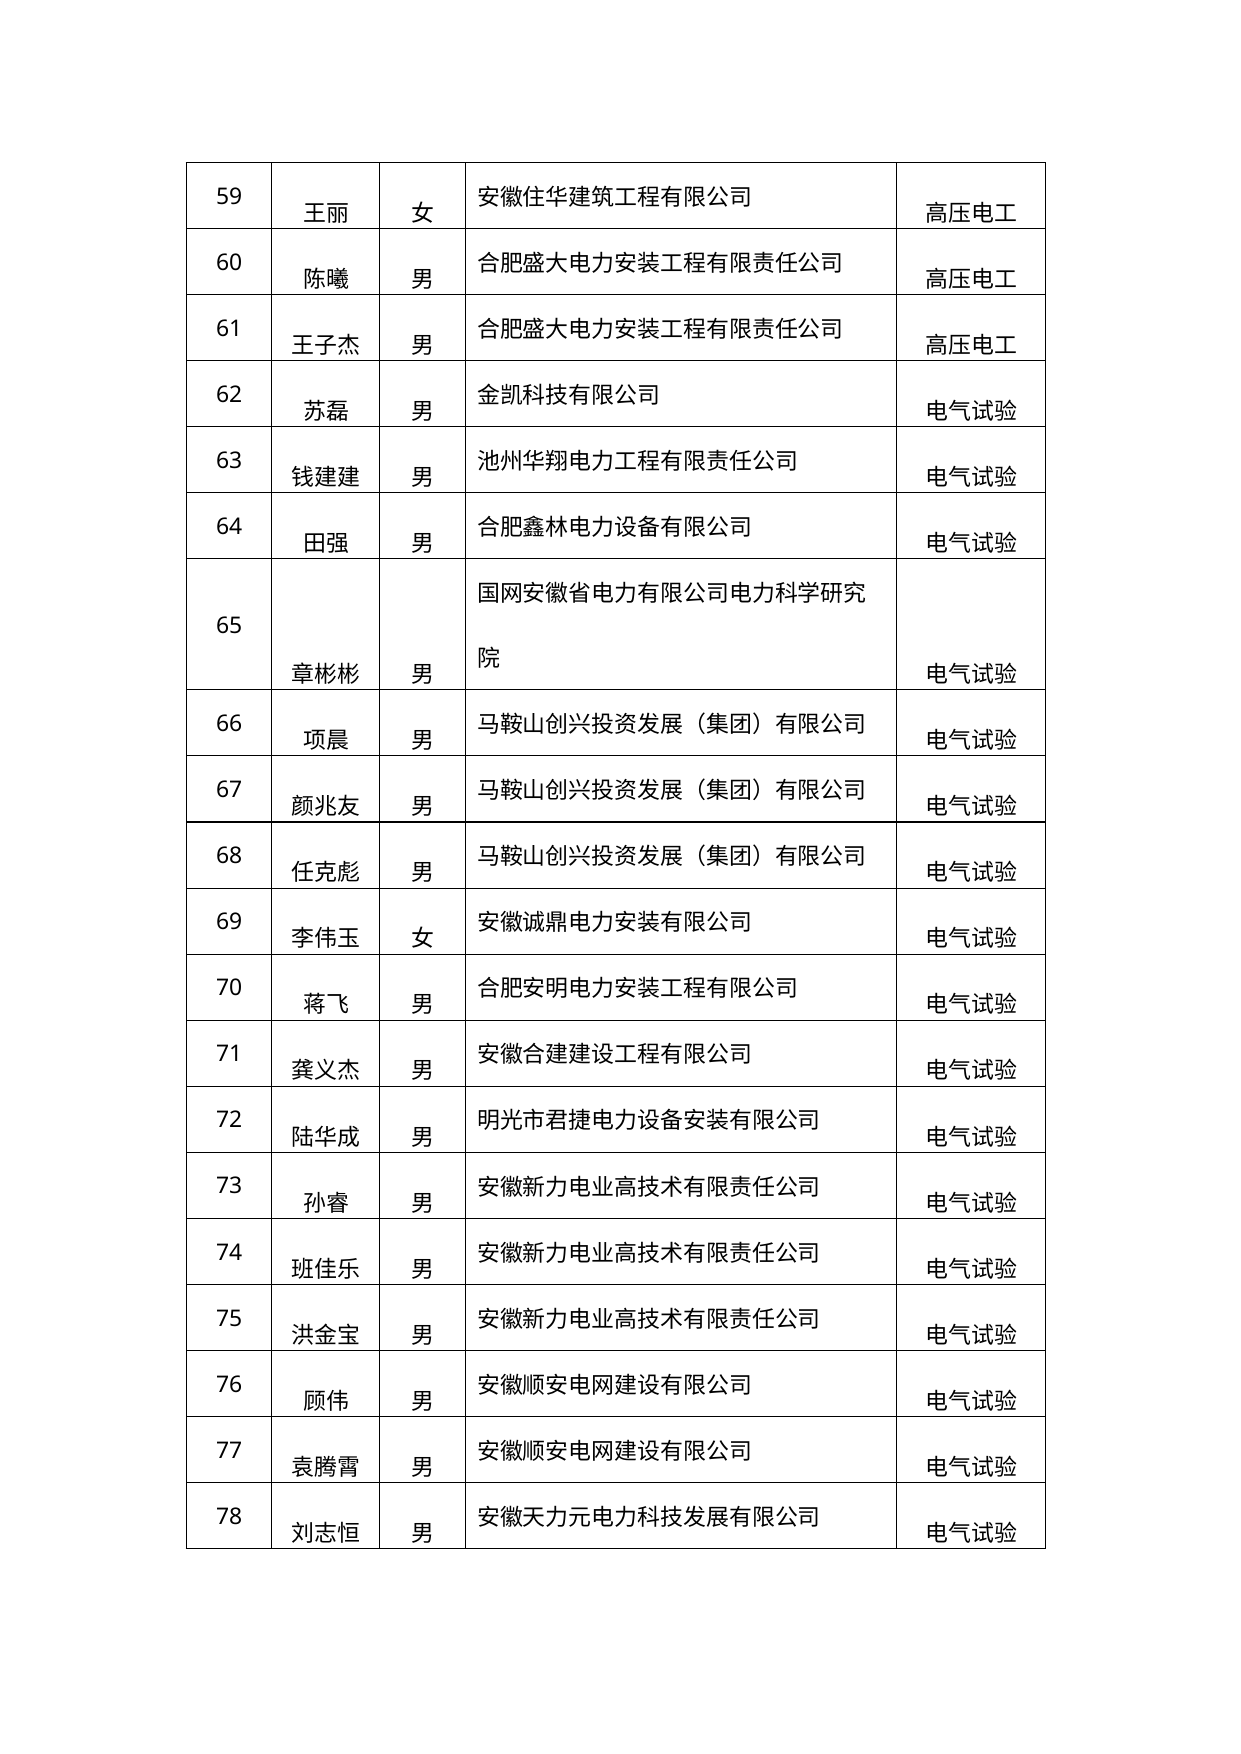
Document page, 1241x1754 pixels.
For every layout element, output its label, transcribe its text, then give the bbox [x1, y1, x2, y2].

table_cell 74 [187, 1219, 271, 1284]
table_cell 电气试验 [897, 559, 1045, 689]
table_cell 苏磊 [272, 361, 379, 426]
table_cell 电气试验 [897, 1087, 1045, 1152]
table_cell 男 [380, 1285, 465, 1350]
table_cell 电气试验 [897, 427, 1045, 492]
table_cell 王丽 [272, 163, 379, 228]
table_cell 电气试验 [897, 493, 1045, 558]
table_cell 76 [187, 1351, 271, 1416]
table_cell 陆华成 [272, 1087, 379, 1152]
table_cell 70 [187, 955, 271, 1019]
table_cell 67 [187, 756, 271, 821]
table_cell 项晨 [272, 690, 379, 755]
table_cell 男 [380, 559, 465, 689]
table_cell 61 [187, 295, 271, 360]
table_cell 女 [380, 889, 465, 953]
table_cell 刘志恒 [272, 1483, 379, 1548]
table_cell 男 [380, 1483, 465, 1548]
table_cell 男 [380, 1219, 465, 1284]
table_cell 72 [187, 1087, 271, 1152]
table_cell 男 [380, 756, 465, 821]
table_cell 合肥盛大电力安装工程有限责任公司 [466, 229, 896, 294]
table_cell 69 [187, 889, 271, 953]
table_cell 电气试验 [897, 756, 1045, 821]
table_cell 男 [380, 1417, 465, 1482]
table_cell 电气试验 [897, 1483, 1045, 1548]
table_cell 电气试验 [897, 1285, 1045, 1350]
table_cell 钱建建 [272, 427, 379, 492]
table_cell 65 [187, 559, 271, 689]
table_cell 77 [187, 1417, 271, 1482]
table_cell 龚义杰 [272, 1021, 379, 1086]
table_cell 陈曦 [272, 229, 379, 294]
table_cell 安徽新力电业高技术有限责任公司 [466, 1285, 896, 1350]
table_cell 合肥安明电力安装工程有限公司 [466, 955, 896, 1019]
table_cell 63 [187, 427, 271, 492]
table_cell 60 [187, 229, 271, 294]
table_cell 电气试验 [897, 1351, 1045, 1416]
table_cell 女 [380, 163, 465, 228]
table_cell 高压电工 [897, 295, 1045, 360]
table_cell 男 [380, 1351, 465, 1416]
table_cell 田强 [272, 493, 379, 558]
table_cell 明光市君捷电力设备安装有限公司 [466, 1087, 896, 1152]
table_cell 电气试验 [897, 889, 1045, 953]
table_cell 安徽天力元电力科技发展有限公司 [466, 1483, 896, 1548]
table_cell 池州华翔电力工程有限责任公司 [466, 427, 896, 492]
table_cell 颜兆友 [272, 756, 379, 821]
table_cell 电气试验 [897, 823, 1045, 887]
table_cell 71 [187, 1021, 271, 1086]
table_cell 电气试验 [897, 1219, 1045, 1284]
table_cell 洪金宝 [272, 1285, 379, 1350]
table_cell 电气试验 [897, 955, 1045, 1019]
table_cell 孙睿 [272, 1153, 379, 1218]
table_cell 62 [187, 361, 271, 426]
table_cell 男 [380, 1153, 465, 1218]
table_cell 安徽住华建筑工程有限公司 [466, 163, 896, 228]
table_cell 安徽顺安电网建设有限公司 [466, 1417, 896, 1482]
table_cell 马鞍山创兴投资发展（集团）有限公司 [466, 756, 896, 821]
table_cell 男 [380, 229, 465, 294]
table_cell 电气试验 [897, 1417, 1045, 1482]
table_cell 合肥鑫林电力设备有限公司 [466, 493, 896, 558]
table_cell 袁腾霄 [272, 1417, 379, 1482]
table_cell 男 [380, 1021, 465, 1086]
table_cell 合肥盛大电力安装工程有限责任公司 [466, 295, 896, 360]
table_cell 安徽诚鼎电力安装有限公司 [466, 889, 896, 953]
table_cell 电气试验 [897, 1153, 1045, 1218]
table_cell 王子杰 [272, 295, 379, 360]
table_cell 高压电工 [897, 163, 1045, 228]
table_cell 马鞍山创兴投资发展（集团）有限公司 [466, 823, 896, 887]
table_cell 男 [380, 823, 465, 887]
table_cell 64 [187, 493, 271, 558]
table_cell 蒋飞 [272, 955, 379, 1019]
table_cell 安徽顺安电网建设有限公司 [466, 1351, 896, 1416]
table_cell 章彬彬 [272, 559, 379, 689]
table_cell 顾伟 [272, 1351, 379, 1416]
table_cell 男 [380, 427, 465, 492]
table_cell 电气试验 [897, 361, 1045, 426]
table_cell 男 [380, 361, 465, 426]
table_cell 高压电工 [897, 229, 1045, 294]
table_cell 59 [187, 163, 271, 228]
table_cell 男 [380, 295, 465, 360]
table_cell 安徽合建建设工程有限公司 [466, 1021, 896, 1086]
table_cell 电气试验 [897, 690, 1045, 755]
table_cell 66 [187, 690, 271, 755]
table_cell 男 [380, 955, 465, 1019]
table_cell 金凯科技有限公司 [466, 361, 896, 426]
table_cell 75 [187, 1285, 271, 1350]
table_cell 男 [380, 690, 465, 755]
table_cell 男 [380, 493, 465, 558]
table_cell 班佳乐 [272, 1219, 379, 1284]
table_cell 李伟玉 [272, 889, 379, 953]
table_cell 任克彪 [272, 823, 379, 887]
table_cell 马鞍山创兴投资发展（集团）有限公司 [466, 690, 896, 755]
table_cell 73 [187, 1153, 271, 1218]
table_cell 男 [380, 1087, 465, 1152]
table_cell 安徽新力电业高技术有限责任公司 [466, 1153, 896, 1218]
table_cell 安徽新力电业高技术有限责任公司 [466, 1219, 896, 1284]
table_cell 电气试验 [897, 1021, 1045, 1086]
table_cell 国网安徽省电力有限公司电力科学研究院 [466, 559, 896, 689]
table_cell 68 [187, 823, 271, 887]
table_cell 78 [187, 1483, 271, 1548]
